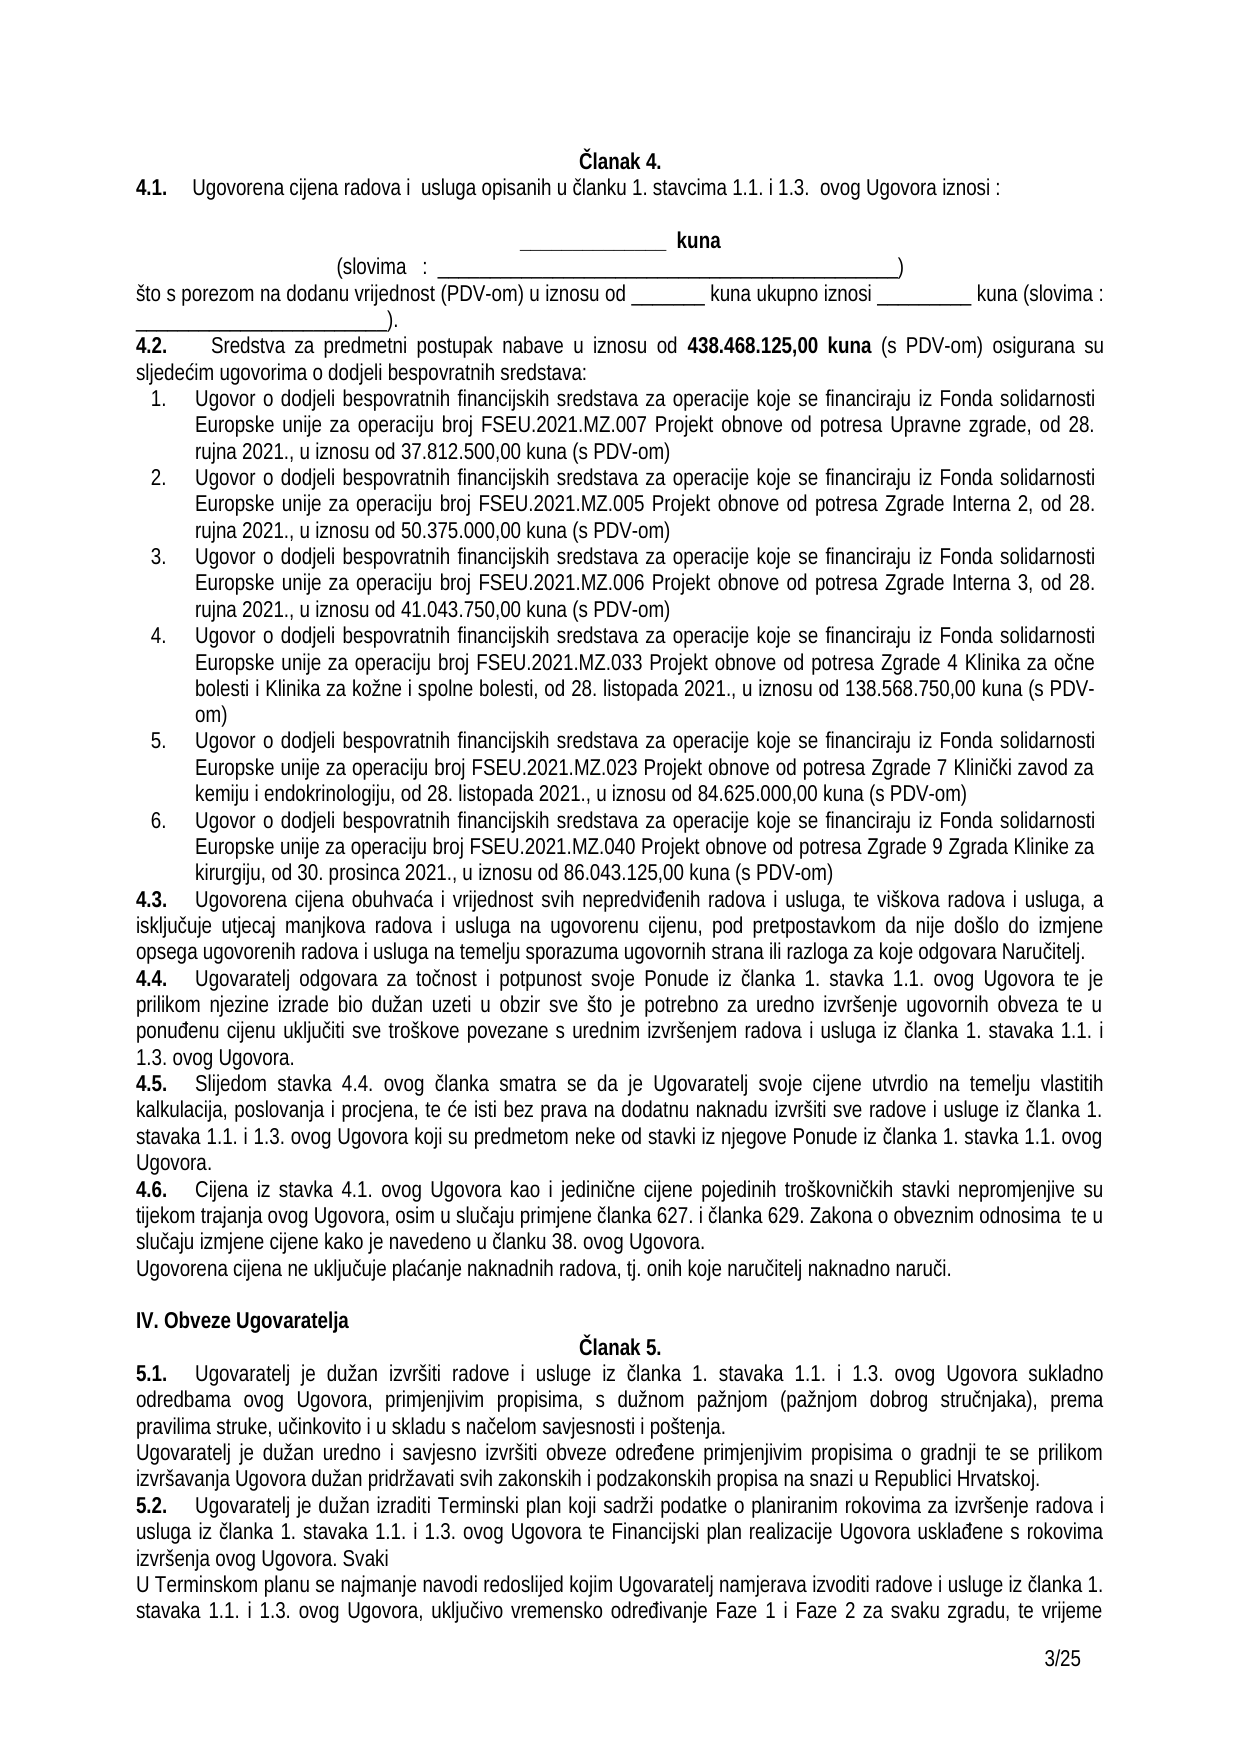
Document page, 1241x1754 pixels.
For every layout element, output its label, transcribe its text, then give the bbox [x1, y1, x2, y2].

list Ugovor o dodjeli bespovratnih financijskih sredstava za operacije koje se financiraju iz Fonda solidarnosti Europske unije za operaciju broj FSEU.2021.MZ.005 Projekt obnove od potresa Zgrade Interna 2, od 28. rujna 2021., u iznosu od 50.375.000,00 kuna (s PDV-om) [151, 464, 1096, 543]
list Ugovaratelj je dužan uredno i savjesno izvršiti obveze određene primjenjivim propisima o gradnji te se prilikom izvršavanja Ugovora dužan pridržavati svih zakonskih i podzakonskih propisa na snazi u Republici Hrvatskoj. [136, 1439, 1104, 1492]
text 4.6. Cijena iz stavka 4.1. ovog Ugovora kao i jedinične cijene pojedinih troškovničkih stavki nepromjenjive su tijekom trajanja ovog Ugovora, osim u slučaju primjene članka 627. i članka 629. Zakona o obveznim odnosima te u slučaju izmjene cijene kako je navedeno u članku 38. ovog Ugovora. [136, 1176, 1104, 1254]
list Ugovor o dodjeli bespovratnih financijskih sredstava za operacije koje se financiraju iz Fonda solidarnosti Europske unije za operaciju broj FSEU.2021.MZ.040 Projekt obnove od potresa Zgrade 9 Zgrada Klinike za kirurgiju, od 30. prosinca 2021., u iznosu od 86.043.125,00 kuna (s PDV-om) [151, 807, 1096, 886]
text (slovima : ____________________________________________) [136, 253, 1104, 279]
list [136, 1571, 1104, 1623]
text 4.3. Ugovorena cijena obuhvaća i vrijednost svih nepredviđenih radova i usluga, te viškova radova i usluga, a isključuje utjecaj manjkova radova i usluga na ugovorenu cijenu, pod pretpostavkom da nije došlo do izmjene opsega ugovorenih radova i usluga na temelju sporazuma ugovornih strana ili razloga za koje odgovara Naručitelj. [136, 886, 1104, 965]
list Ugovor o dodjeli bespovratnih financijskih sredstava za operacije koje se financiraju iz Fonda solidarnosti Europske unije za operaciju broj FSEU.2021.MZ.033 Projekt obnove od potresa Zgrade 4 Klinika za očne bolesti i Klinika za kožne i spolne bolesti, od 28. listopada 2021., u iznosu od 138.568.750,00 kuna (s PDV-om) [151, 622, 1096, 727]
text što s porezom na dodanu vrijednost (PDV-om) u iznosu od _______ kuna ukupno iznosi _________ kuna (slovima : ________________________). [136, 279, 1104, 332]
text 4.4. Ugovaratelj odgovara za točnost i potpunost svoje Ponude iz članka 1. stavka 1.1. ovog Ugovora te je prilikom njezine izrade bio dužan uzeti u obzir sve što je potrebno za uredno izvršenje ugovornih obveza te u ponuđenu cijenu uključiti sve troškove povezane s urednim izvršenjem radova i usluga iz članka 1. stavaka 1.1. i 1.3. ovog Ugovora. [136, 965, 1104, 1070]
text Članak 5. [136, 1334, 1104, 1360]
text Ugovorena cijena ne uključuje plaćanje naknadnih radova, tj. onih koje naručitelj naknadno naruči. [136, 1254, 1104, 1281]
text Članak 4. [136, 148, 1104, 174]
list Ugovaratelj je dužan izraditi Terminski plan koji sadrži podatke o planiranim rokovima za izvršenje radova i usluga iz članka 1. stavaka 1.1. i 1.3. ovog Ugovora te Financijski plan realizacije Ugovora usklađene s rokovima izvršenja ovog Ugovora. Svaki [136, 1492, 1104, 1571]
text 4.2. Sredstva za predmetni postupak nabave u iznosu od 438.468.125,00 kuna (s PDV-om) osigurana su sljedećim ugovorima o dodjeli bespovratnih sredstava: [136, 332, 1104, 385]
list Ugovor o dodjeli bespovratnih financijskih sredstava za operacije koje se financiraju iz Fonda solidarnosti Europske unije za operaciju broj FSEU.2021.MZ.023 Projekt obnove od potresa Zgrade 7 Klinički zavod za kemiju i endokrinologiju, od 28. listopada 2021., u iznosu od 84.625.000,00 kuna (s PDV-om) [151, 727, 1096, 807]
text ______________ kuna [136, 227, 1104, 253]
list Ugovaratelj je dužan izvršiti radove i usluge iz članka 1. stavaka 1.1. i 1.3. ovog Ugovora sukladno odredbama ovog Ugovora, primjenjivim propisima, s dužnom pažnjom (pažnjom dobrog stručnjaka), prema pravilima struke, učinkovito i u skladu s načelom savjesnosti i poštenja. [136, 1360, 1104, 1439]
text IV. Obveze Ugovaratelja [136, 1307, 1104, 1334]
text 4.5. Slijedom stavka 4.4. ovog članka smatra se da je Ugovaratelj svoje cijene utvrdio na temelju vlastitih kalkulacija, poslovanja i procjena, te će isti bez prava na dodatnu naknadu izvršiti sve radove i usluge iz članka 1. stavaka 1.1. i 1.3. ovog Ugovora koji su predmetom neke od stavki iz njegove Ponude iz članka 1. stavka 1.1. ovog Ugovora. [136, 1070, 1104, 1176]
text 4.1. Ugovorena cijena radova i usluga opisanih u članku 1. stavcima 1.1. i 1.3. ovog Ugovora iznosi : [136, 174, 1104, 200]
list Ugovor o dodjeli bespovratnih financijskih sredstava za operacije koje se financiraju iz Fonda solidarnosti Europske unije za operaciju broj FSEU.2021.MZ.006 Projekt obnove od potresa Zgrade Interna 3, od 28. rujna 2021., u iznosu od 41.043.750,00 kuna (s PDV-om) [151, 543, 1096, 622]
list Ugovor o dodjeli bespovratnih financijskih sredstava za operacije koje se financiraju iz Fonda solidarnosti Europske unije za operaciju broj FSEU.2021.MZ.007 Projekt obnove od potresa Upravne zgrade, od 28. rujna 2021., u iznosu od 37.812.500,00 kuna (s PDV-om) [151, 385, 1096, 464]
